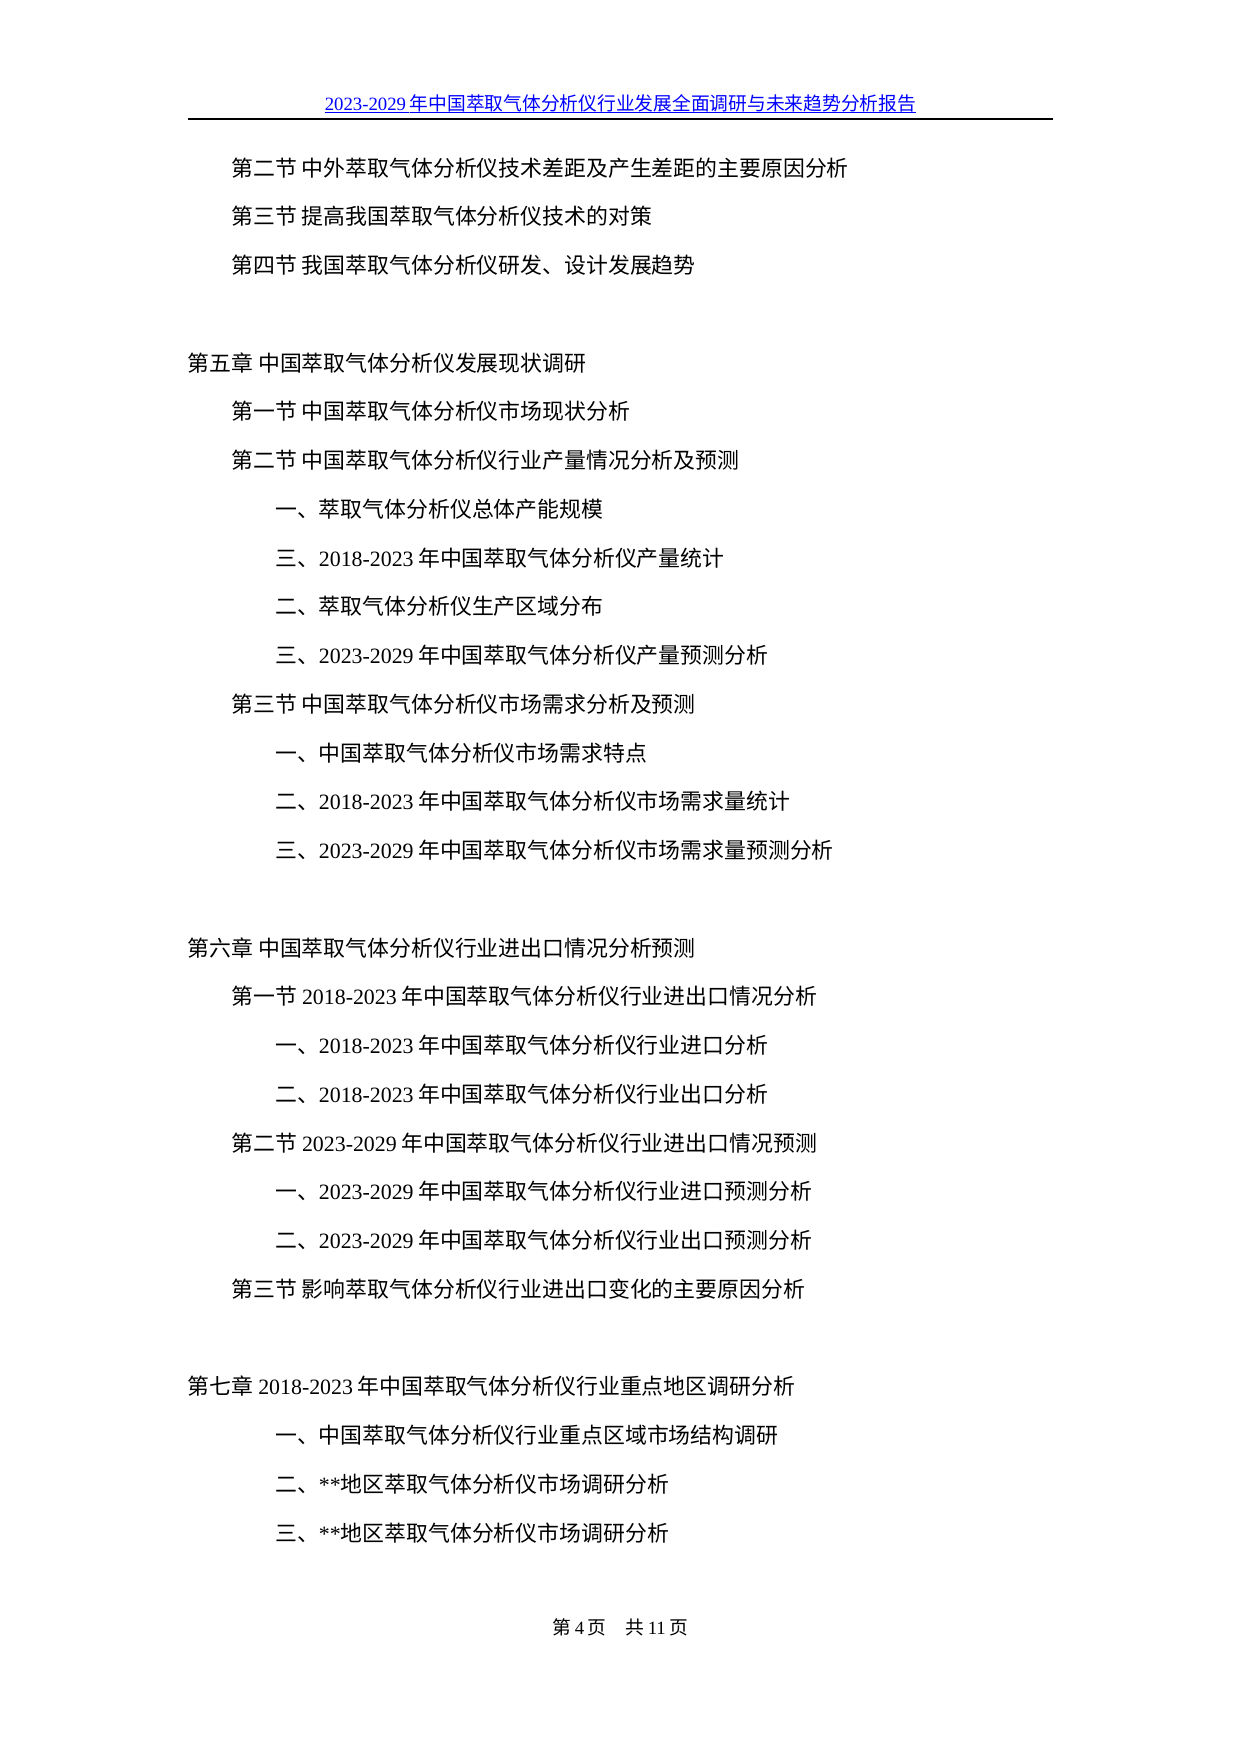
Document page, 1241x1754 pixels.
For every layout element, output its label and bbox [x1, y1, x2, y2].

text [187, 150, 1053, 1548]
